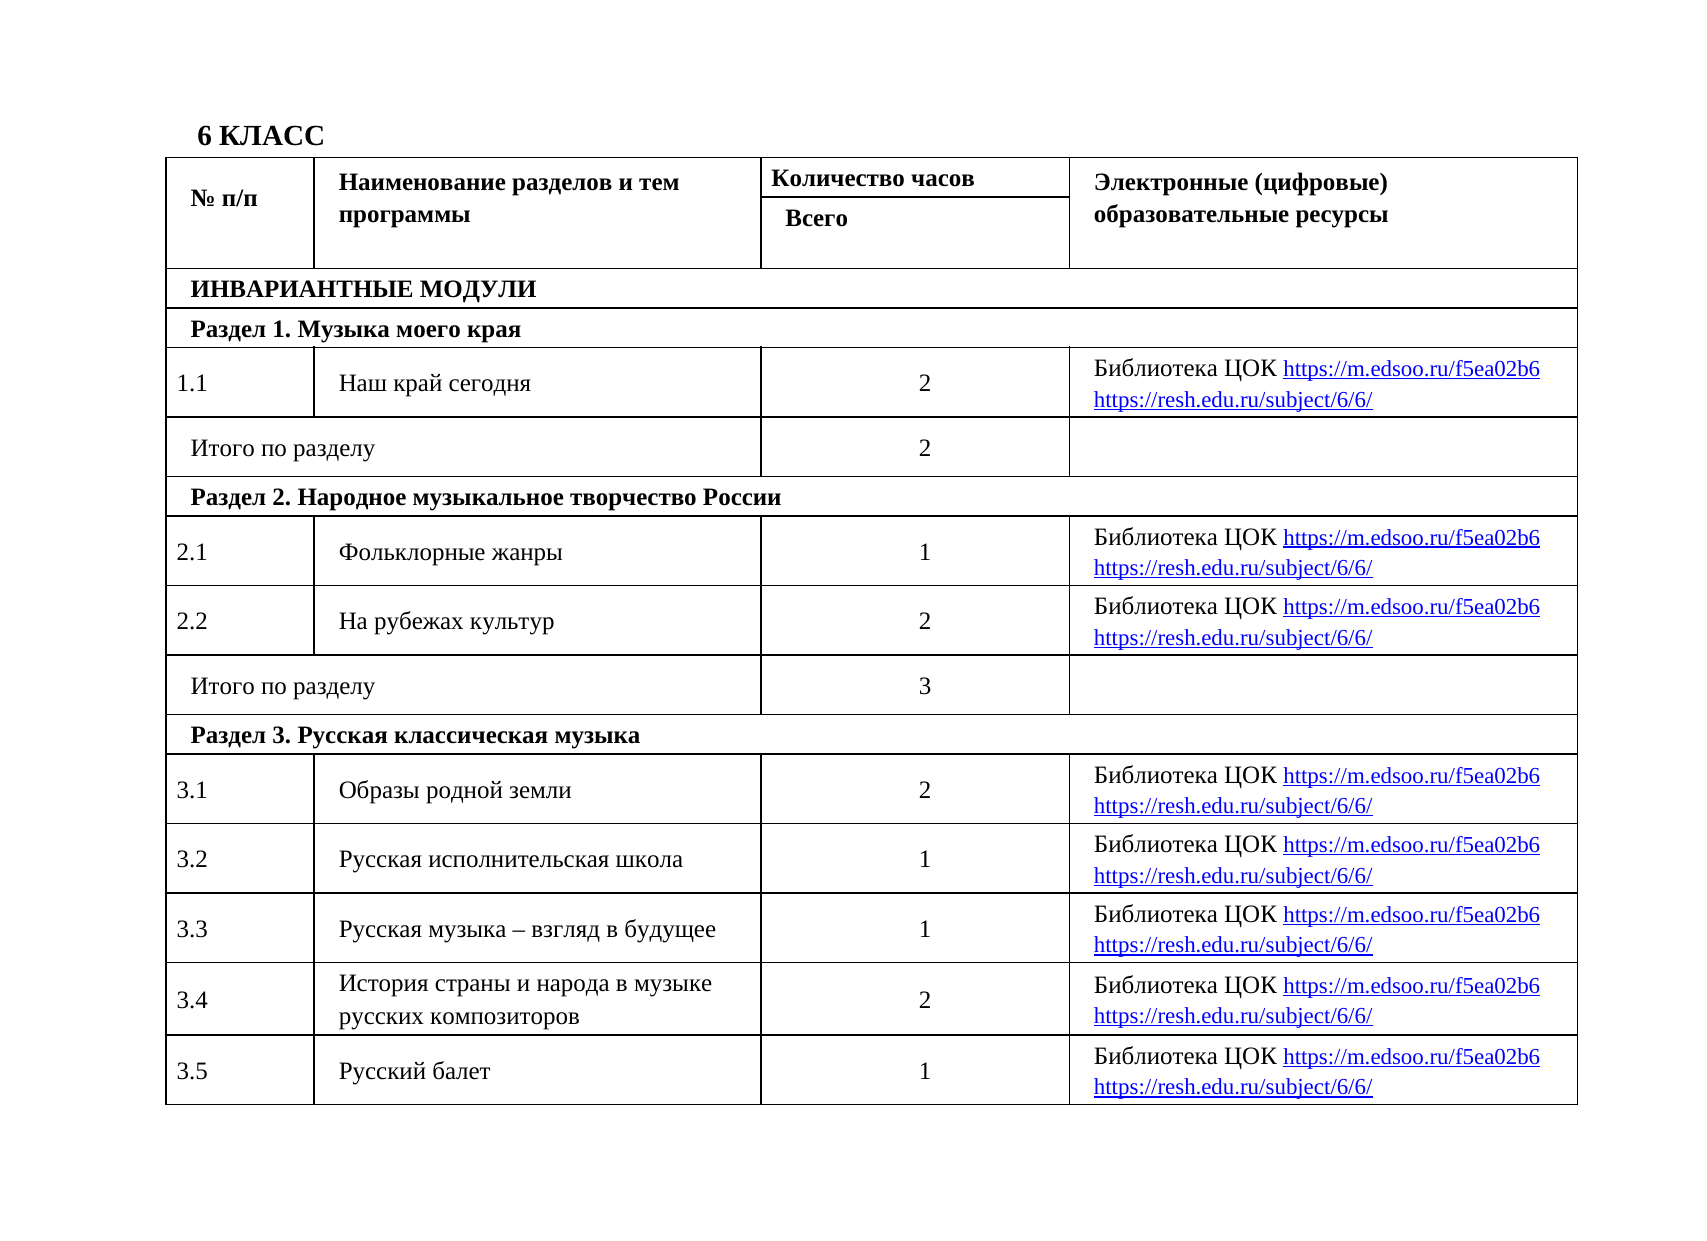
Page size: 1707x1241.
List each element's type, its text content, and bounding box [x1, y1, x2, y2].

table_cell Библиотека ЦОК https://m.edsoo.ru/f5ea02b6 https://resh.edu.ru/subject/6/6/ [1070, 348, 1577, 416]
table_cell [1070, 963, 1577, 1034]
table_cell 3.1 [167, 755, 313, 822]
table_cell 3.2 [167, 824, 313, 892]
table_cell Библиотека ЦОК https://m.edsoo.ru/f5ea02b6 https://resh.edu.ru/subject/6/6/ [1070, 755, 1577, 822]
table_cell 1 [762, 894, 1069, 962]
table_cell 2 [762, 963, 1069, 1034]
table_cell Библиотека ЦОК https://m.edsoo.ru/f5ea02b6 https://resh.edu.ru/subject/6/6/ [1070, 586, 1577, 654]
table_cell 2.1 [167, 517, 313, 584]
table_cell 1 [762, 517, 1069, 584]
table_cell Русская исполнительская школа [315, 824, 760, 892]
table_cell История страны и народа в музыке русских композиторов [315, 963, 760, 1034]
table_cell 3.3 [167, 894, 313, 962]
table_cell 1 [762, 824, 1069, 892]
table_cell На рубежах культур [315, 586, 760, 654]
table_cell Образы родной земли [315, 755, 760, 822]
table_cell Итого по разделу [167, 656, 760, 713]
table_cell 3 [762, 656, 1069, 713]
table_cell Раздел 3. Русская классическая музыка [167, 715, 1577, 753]
text 6 КЛАСС [190, 118, 1618, 152]
table_cell Итого по разделу [167, 418, 760, 476]
table_header Количество часов [762, 158, 1069, 196]
table_cell Русская музыка – взгляд в будущее [315, 894, 760, 962]
table_cell 2 [762, 348, 1069, 416]
table_header № п/п [167, 158, 313, 268]
table_cell Всего [762, 198, 1069, 268]
table_cell 3.4 [167, 963, 313, 1034]
table_cell Библиотека ЦОК https://m.edsoo.ru/f5ea02b6 https://resh.edu.ru/subject/6/6/ [1070, 824, 1577, 892]
table_cell 1 [762, 1036, 1069, 1104]
table_cell Раздел 2. Народное музыкальное творчество России [167, 477, 1577, 515]
table_header Наименование разделов и тем программы [315, 158, 760, 268]
table_cell 1.1 [167, 348, 313, 416]
table_cell [1070, 418, 1577, 476]
table_cell 2 [762, 586, 1069, 654]
table_cell Раздел 1. Музыка моего края [167, 309, 1577, 346]
table_header Электронные (цифровые) образовательные ресурсы [1070, 158, 1577, 268]
table_cell Библиотека ЦОК https://m.edsoo.ru/f5ea02b6 https://resh.edu.ru/subject/6/6/ [1070, 894, 1577, 962]
table_cell Русский балет [315, 1036, 760, 1104]
table_cell 2.2 [167, 586, 313, 654]
table_cell 3.5 [167, 1036, 313, 1104]
table_cell Библиотека ЦОК https://m.edsoo.ru/f5ea02b6 https://resh.edu.ru/subject/6/6/ [1070, 517, 1577, 584]
table_cell ИНВАРИАНТНЫЕ МОДУЛИ [167, 269, 1577, 307]
table_cell Наш край сегодня [315, 348, 760, 416]
table_cell [1070, 656, 1577, 713]
table_cell 2 [762, 418, 1069, 476]
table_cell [1070, 1036, 1577, 1104]
table_cell Фольклорные жанры [315, 517, 760, 584]
table_cell 2 [762, 755, 1069, 822]
